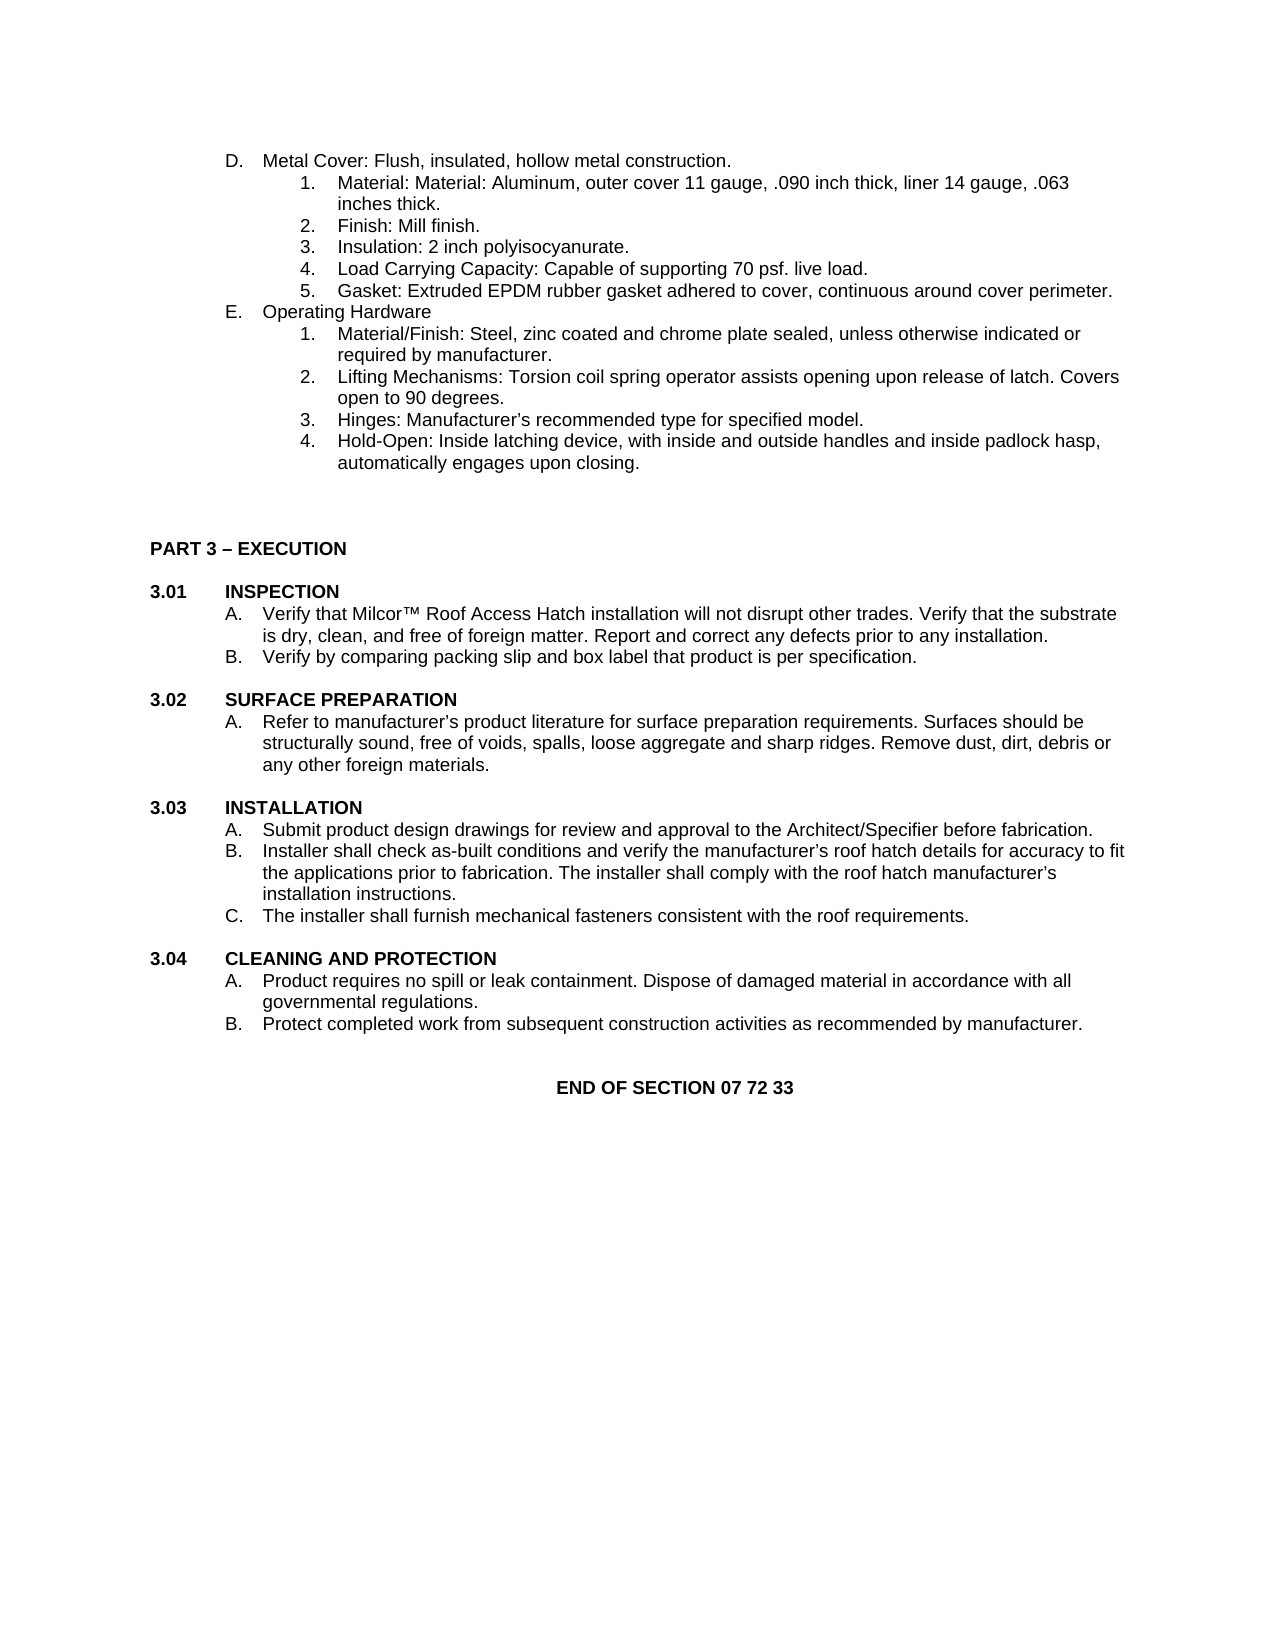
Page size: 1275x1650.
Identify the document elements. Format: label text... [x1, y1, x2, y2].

text 3.04 CLEANING AND PROTECTION [150, 948, 1125, 969]
text END OF SECTION 07 72 33 [225, 1077, 1125, 1099]
text 3.03 INSTALLATION [150, 797, 1125, 818]
list Hold-Open: Inside latching device, with inside and outside handles and inside padlock hasp, automatically engages upon closing. [300, 430, 1125, 473]
text B. Verify by comparing packing slip and box label that product is per specification. [225, 646, 1125, 667]
text A. Submit product design drawings for review and approval to the Architect/Specifier before fabrication. [225, 818, 1125, 840]
text C. The installer shall furnish mechanical fasteners consistent with the roof requirements. [225, 905, 1125, 926]
text A. Verify that Milcor™ Roof Access Hatch installation will not disrupt other trades. Verify that the substrate is dry, clean, and free of foreign matter. Report and correct any defects prior to any installation. [225, 603, 1125, 646]
list Insulation: 2 inch polyisocyanurate. [300, 236, 1125, 258]
text 3.01 INSPECTION [150, 581, 1125, 603]
list Lifting Mechanisms: Torsion coil spring operator assists opening upon release of latch. Covers open to 90 degrees. [300, 366, 1125, 409]
text A. Refer to manufacturer’s product literature for surface preparation requirements. Surfaces should be structurally sound, free of voids, spalls, loose aggregate and sharp ridges. Remove dust, dirt, debris or any other foreign materials. [225, 711, 1125, 775]
text B. Installer shall check as-built conditions and verify the manufacturer’s roof hatch details for accuracy to fit the applications prior to fabrication. The installer shall comply with the roof hatch manufacturer’s installation instructions. [225, 840, 1125, 905]
list Operating Hardware [225, 301, 1125, 322]
text A. Product requires no spill or leak containment. Dispose of damaged material in accordance with all governmental regulations. [225, 969, 1125, 1012]
list Hinges: Manufacturer’s recommended type for specified model. [300, 409, 1125, 430]
list Gasket: Extruded EPDM rubber gasket adhered to cover, continuous around cover perimeter. [300, 279, 1125, 301]
text 3.02 SURFACE PREPARATION [150, 689, 1125, 711]
list Material/Finish: Steel, zinc coated and chrome plate sealed, unless otherwise indicated or required by manufacturer. [300, 322, 1125, 366]
text PART 3 – EXECUTION [150, 538, 1125, 560]
list Load Carrying Capacity: Capable of supporting 70 psf. live load. [300, 258, 1125, 279]
list Material: Material: Aluminum, outer cover 11 gauge, .090 inch thick, liner 14 gauge, .063 inches thick. [300, 172, 1125, 215]
text B. Protect completed work from subsequent construction activities as recommended by manufacturer. [225, 1012, 1125, 1034]
list Finish: Mill finish. [300, 215, 1125, 236]
list Metal Cover: Flush, insulated, hollow metal construction. [225, 150, 1125, 172]
